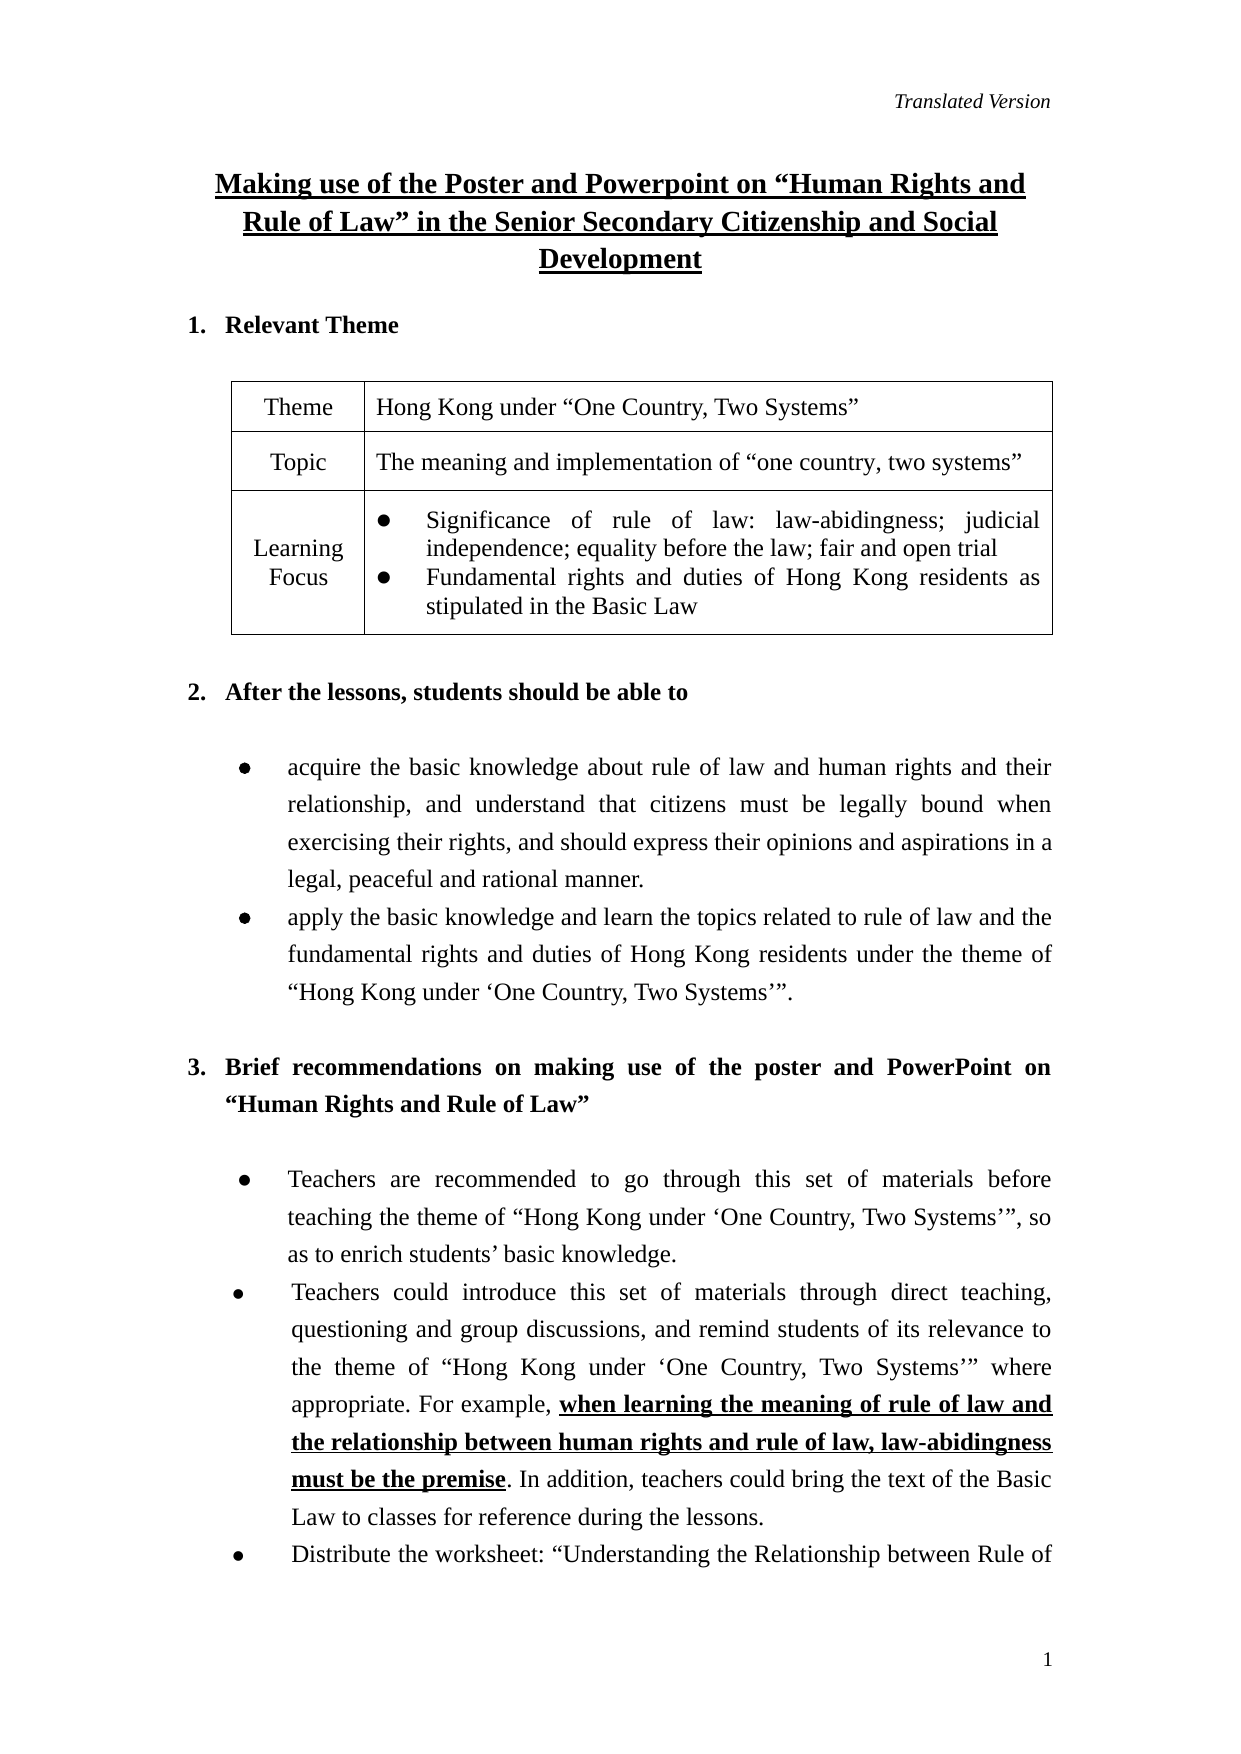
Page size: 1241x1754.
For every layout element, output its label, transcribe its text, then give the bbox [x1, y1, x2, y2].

list apply the basic knowledge and learn the topics related to rule of law and the fundamental rights and duties of Hong Kong residents under the theme of “Hong Kong under ‘One Country, Two Systems’”. [237, 897, 1053, 1010]
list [232, 1535, 1053, 1572]
list After the lessons, students should be able to [187, 672, 1053, 710]
table_cell The meaning and implementation of “one country, two systems” [365, 432, 1052, 490]
list Relevant Theme [187, 306, 1053, 343]
list Brief recommendations on making use of the poster and PowerPoint on “Human Rights and Rule of Law” [187, 1047, 1053, 1122]
list Teachers are recommended to go through this set of materials before teaching the theme of “Hong Kong under ‘One Country, Two Systems’”, so as to enrich students’ basic knowledge. [237, 1160, 1053, 1272]
table_cell Significance of rule of law: law-abidingness; judicial independence; equality before the law; fair and open trial Fundamental rights and duties of Hong Kong residents as stipulated in the Basic Law [365, 491, 1052, 634]
list acquire the basic knowledge about rule of law and human rights and their relationship, and understand that citizens must be legally bound when exercising their rights, and should express their opinions and aspirations in a legal, peaceful and rational manner. [237, 747, 1053, 897]
table_header Hong Kong under “One Country, Two Systems” [365, 382, 1052, 431]
table_cell Learning Focus [232, 491, 364, 634]
table_cell Topic [232, 432, 364, 490]
text Making use of the Poster and Powerpoint on “Human Rights and Rule of Law” in the Senior Secondary Citizenship and Social Development [187, 164, 1053, 277]
list Teachers could introduce this set of materials through direct teaching, questioning and group discussions, and remind students of its relevance to the theme of “Hong Kong under ‘One Country, Two Systems’” where appropriate. For example, when learning the meaning of rule of law and the relationship between human rights and rule of law, law-abidingness must be the premise. In addition, teachers could bring the text of the Basic Law to classes for reference during the lessons. [232, 1272, 1053, 1535]
table_header Theme [232, 382, 364, 431]
